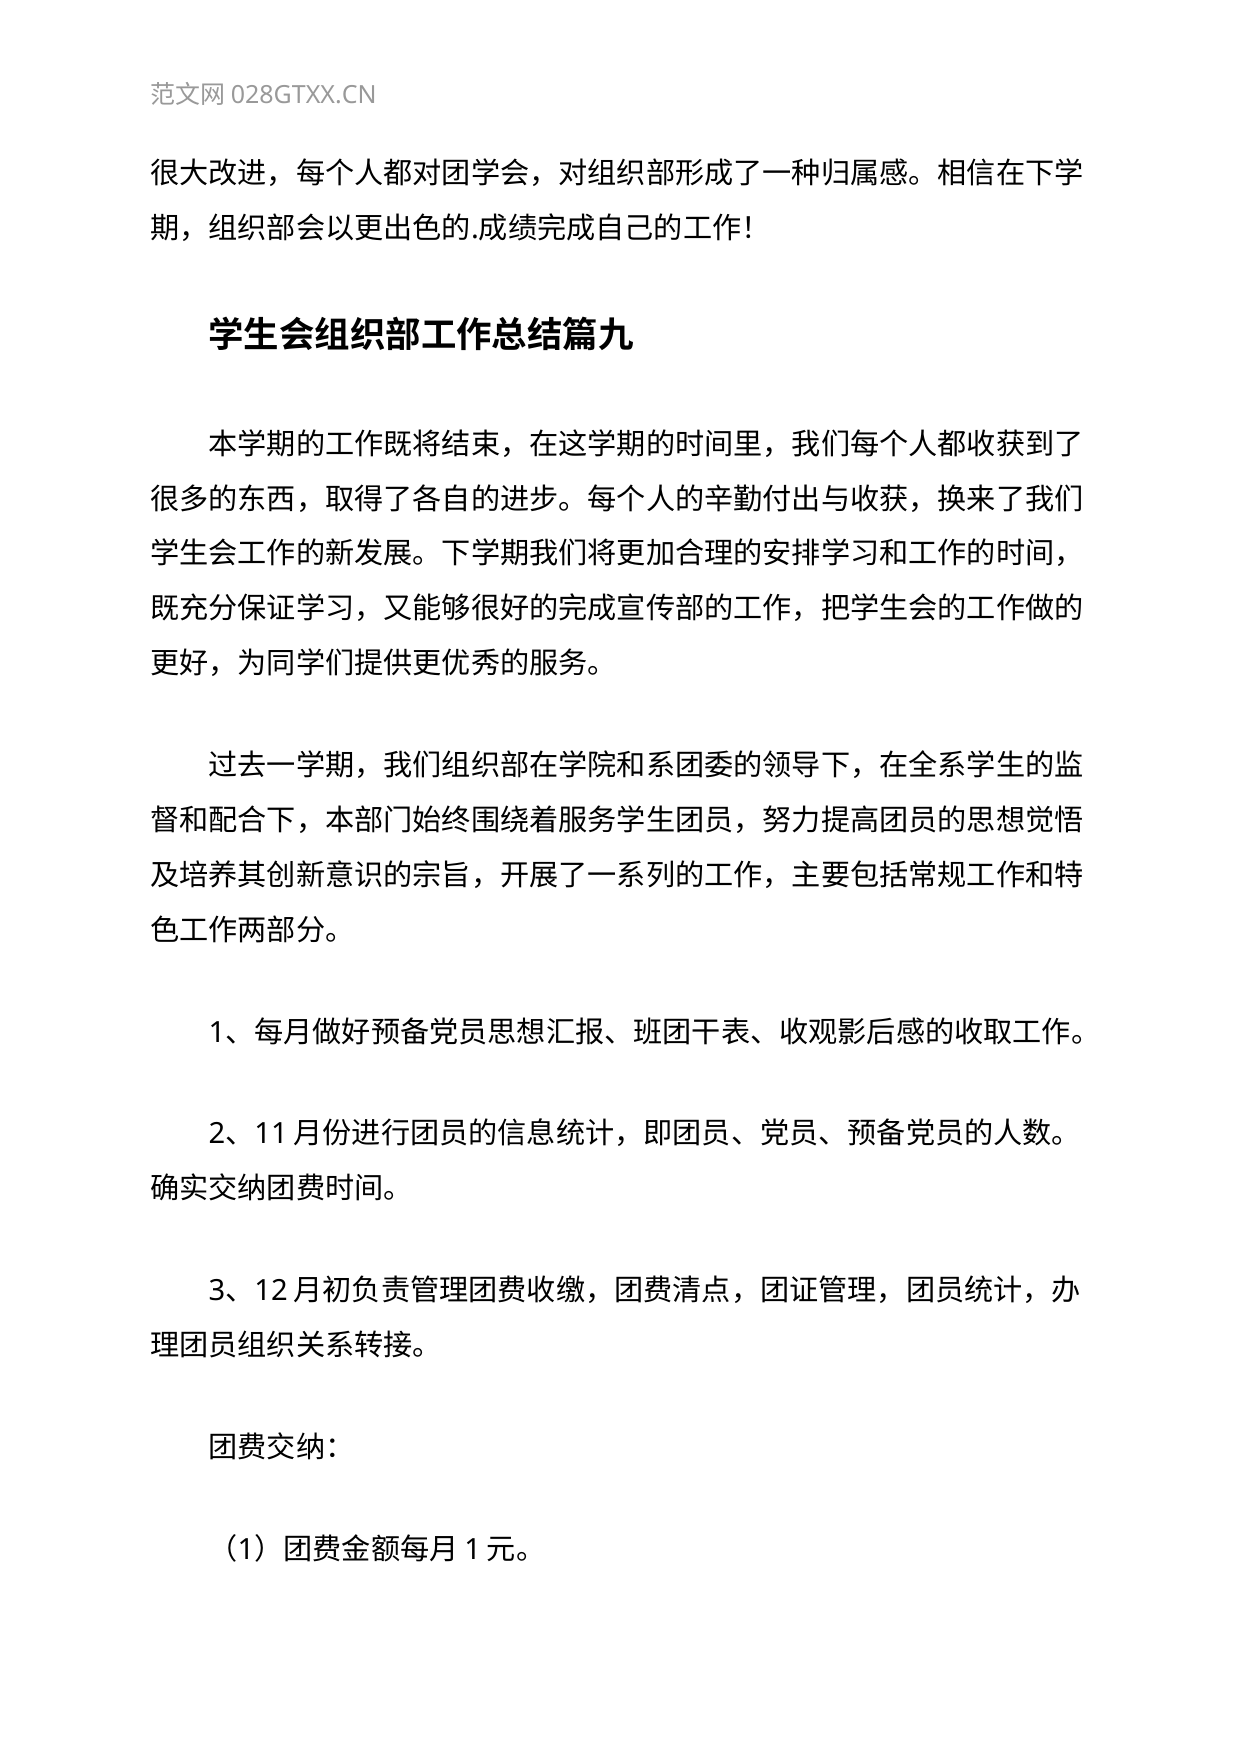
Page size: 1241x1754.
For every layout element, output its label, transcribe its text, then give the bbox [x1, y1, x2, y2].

text 2、11月份进行团员的信息统计，即团员、党员、预备党员的人数。确实交纳团费时间。 [150, 1110, 1090, 1207]
text （1）团费金额每月1元。 [150, 1525, 1090, 1568]
text 3、12月初负责管理团费收缴，团费清点，团证管理，团员统计，办理团员组织关系转接。 [150, 1267, 1090, 1364]
text 本学期的工作既将结束，在这学期的时间里，我们每个人都收获到了很多的东西，取得了各自的进步。每个人的辛勤付出与收获，换来了我们学生会工作的新发展。下学期我们将更加合理的安排学习和工作的时间，既充分保证学习，又能够很好的完成宣传部的工作，把学生会的工作做的更好，为同学们提供更优秀的服务。 [150, 420, 1090, 682]
text 学生会组织部工作总结篇九 [150, 307, 1090, 358]
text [150, 150, 1090, 247]
text 过去一学期，我们组织部在学院和系团委的领导下，在全系学生的监督和配合下，本部门始终围绕着服务学生团员，努力提高团员的思想觉悟及培养其创新意识的宗旨，开展了一系列的工作，主要包括常规工作和特色工作两部分。 [150, 742, 1090, 949]
text 1、每月做好预备党员思想汇报、班团干表、收观影后感的收取工作。 [150, 1008, 1090, 1051]
text 团费交纳： [150, 1424, 1090, 1466]
